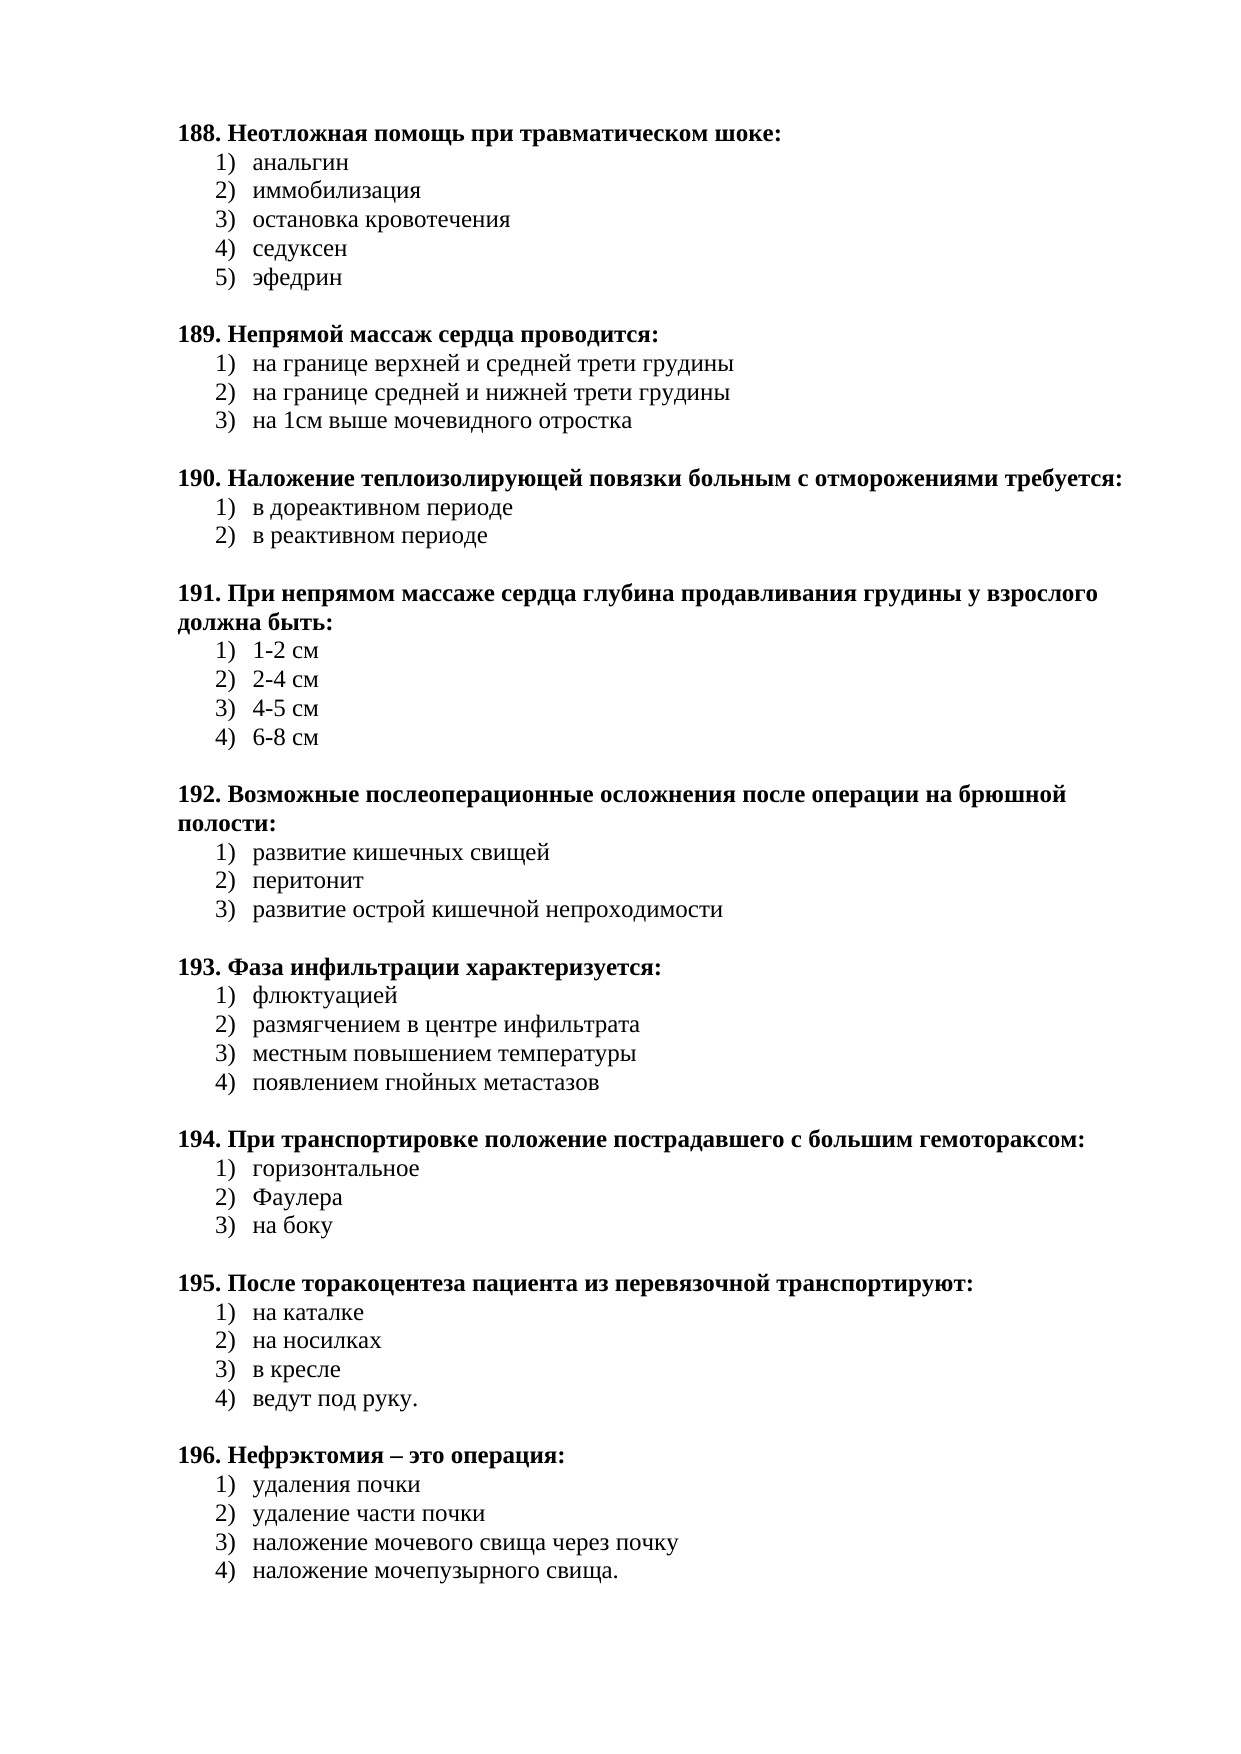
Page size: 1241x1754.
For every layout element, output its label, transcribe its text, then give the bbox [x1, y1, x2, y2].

list перитонит [215, 866, 1152, 894]
text 194. При транспортировке положение пострадавшего с большим гемотораксом: [177, 1124, 1152, 1153]
list удаления почки [215, 1469, 1152, 1498]
list удаление части почки [215, 1498, 1152, 1527]
list на носилках [215, 1326, 1152, 1354]
text 192. Возможные послеоперационные осложнения после операции на брюшной полости: [177, 779, 1152, 837]
list развитие острой кишечной непроходимости [215, 894, 1152, 923]
text 191. При непрямом массаже сердца глубина продавливания грудины у взрослого должна быть: [177, 578, 1152, 636]
text 195. После торакоцентеза пациента из перевязочной транспортируют: [177, 1268, 1152, 1297]
list в кресле [215, 1354, 1152, 1383]
text 196. Нефрэктомия – это операция: [177, 1441, 1152, 1469]
list размягчением в центре инфильтрата [215, 1009, 1152, 1038]
list 4-5 см [215, 693, 1152, 722]
list наложение мочепузырного свища. [215, 1556, 1152, 1584]
text 189. Непрямой массаж сердца проводится: [177, 319, 1152, 348]
list седуксен [215, 233, 1152, 262]
list 1-2 см [215, 636, 1152, 664]
list Фаулера [215, 1182, 1152, 1211]
text 193. Фаза инфильтрации характеризуется: [177, 952, 1152, 981]
list на 1см выше мочевидного отростка [215, 406, 1152, 434]
list появлением гнойных метастазов [215, 1067, 1152, 1096]
list ведут под руку. [215, 1383, 1152, 1412]
list развитие кишечных свищей [215, 837, 1152, 866]
list анальгин [215, 147, 1152, 176]
list местным повышением температуры [215, 1038, 1152, 1067]
list на каталке [215, 1297, 1152, 1326]
text 188. Неотложная помощь при травматическом шоке: [177, 118, 1152, 147]
list наложение мочевого свища через почку [215, 1527, 1152, 1556]
list в реактивном периоде [215, 521, 1152, 549]
list на боку [215, 1211, 1152, 1239]
list эфедрин [215, 262, 1152, 291]
list иммобилизация [215, 176, 1152, 204]
list остановка кровотечения [215, 204, 1152, 233]
list флюктуацией [215, 981, 1152, 1009]
list на границе средней и нижней трети грудины [215, 377, 1152, 406]
list 2-4 см [215, 664, 1152, 693]
list горизонтальное [215, 1153, 1152, 1182]
list 6-8 см [215, 722, 1152, 751]
list в дореактивном периоде [215, 492, 1152, 521]
list на границе верхней и средней трети грудины [215, 348, 1152, 377]
text 190. Наложение теплоизолирующей повязки больным с отморожениями требуется: [177, 463, 1152, 492]
